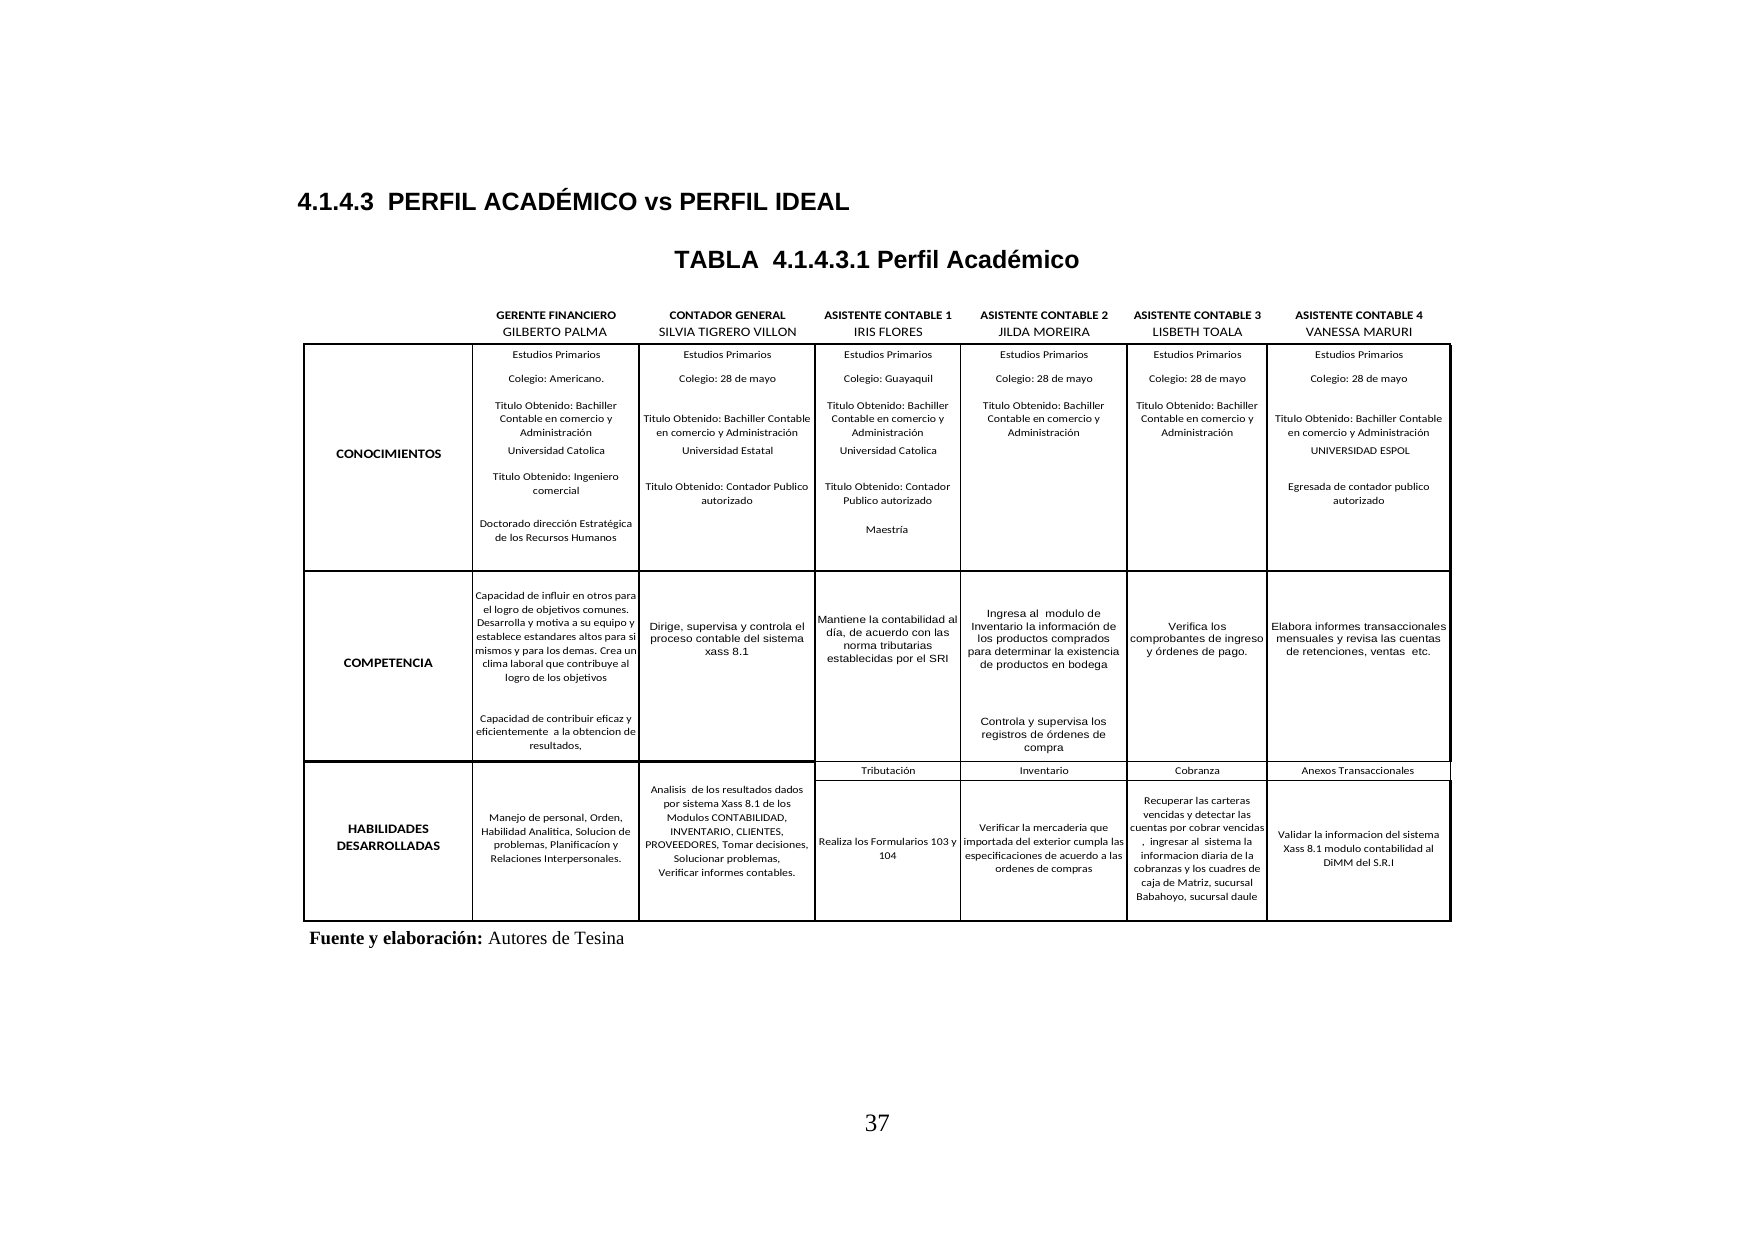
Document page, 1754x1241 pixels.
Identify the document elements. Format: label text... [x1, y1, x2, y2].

text 4.1.4.3 PERFIL ACADÉMICO vs PERFIL IDEAL [297, 187, 1604, 216]
text Fuente y elaboración: Autores de Tesina [150, 927, 1604, 949]
text TABLA 4.1.4.3.1 Perfil Académico [150, 245, 1604, 273]
